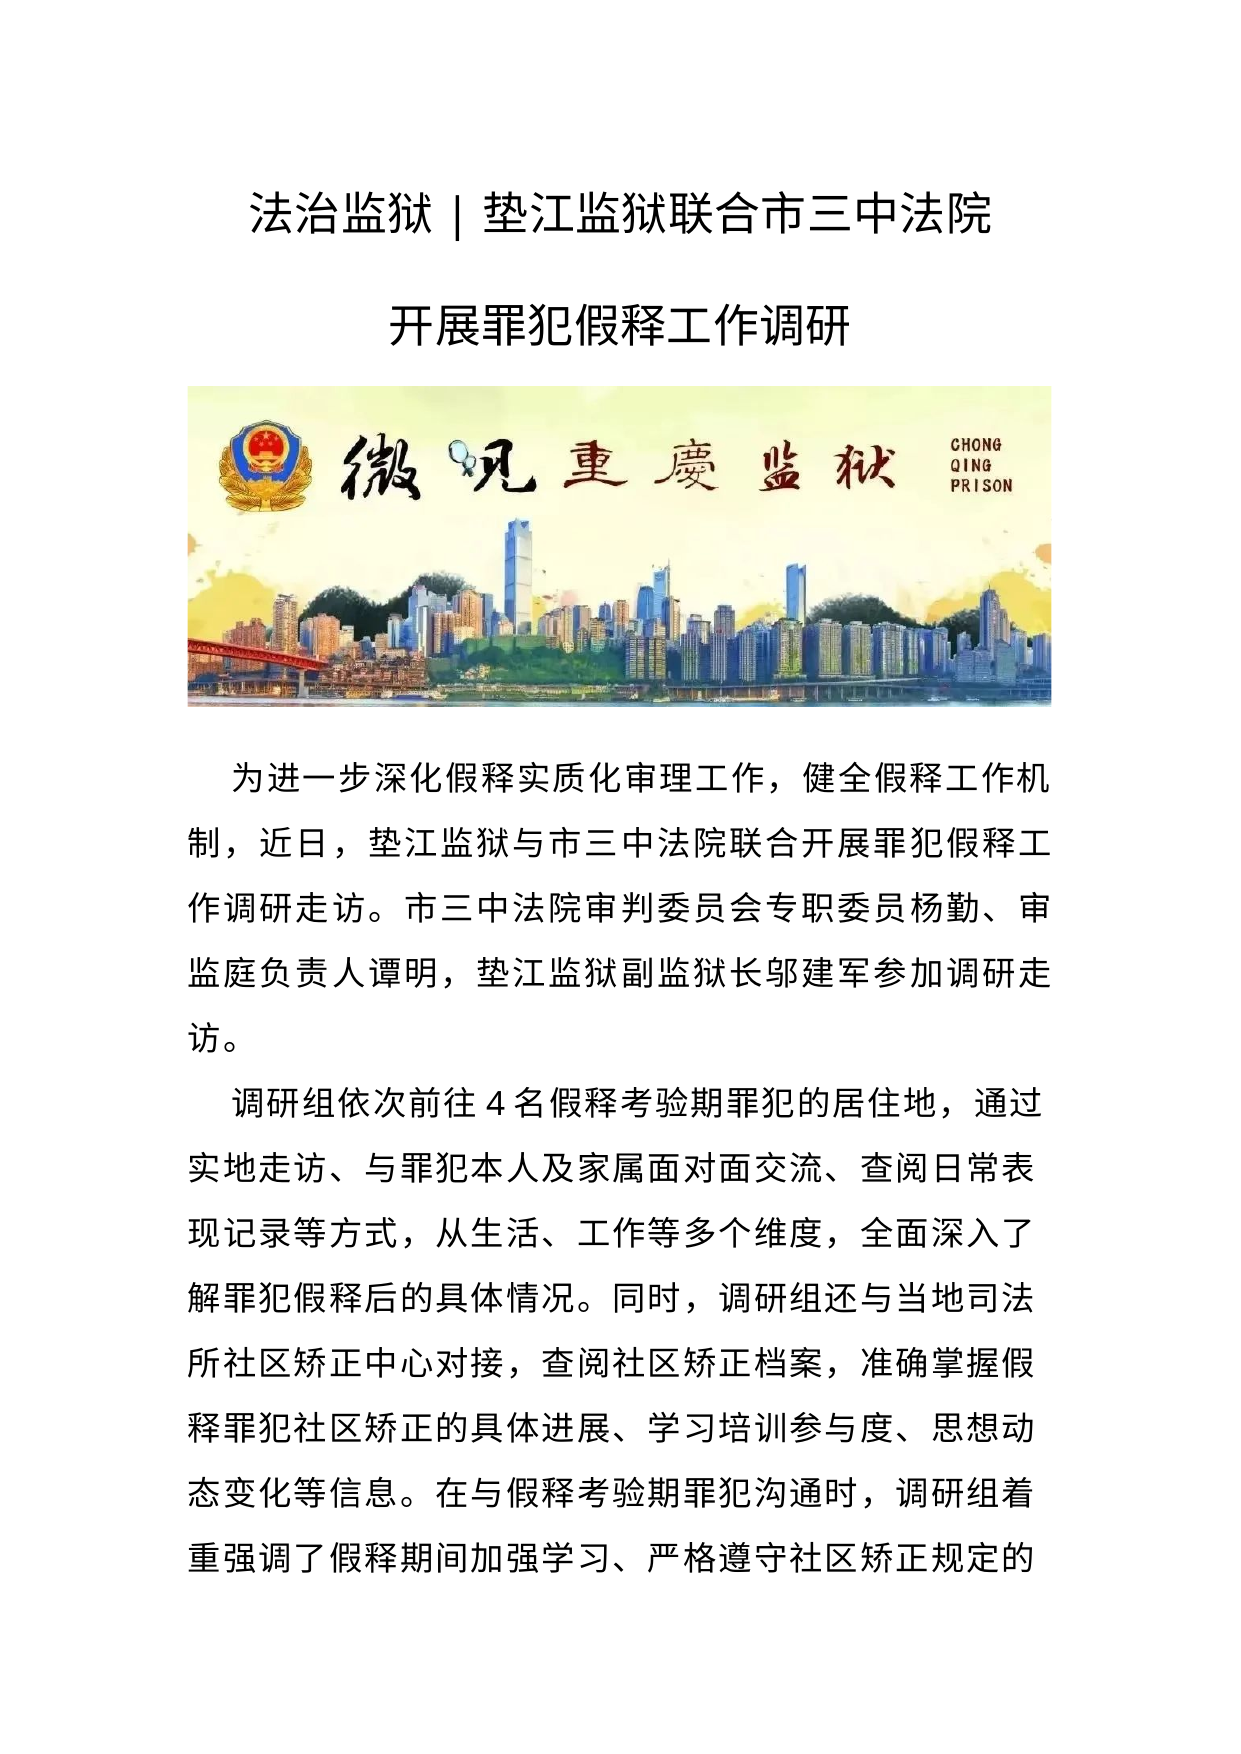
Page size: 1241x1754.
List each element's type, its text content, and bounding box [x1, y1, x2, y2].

picture [187, 386, 1052, 707]
subtitle 开展罪犯假释工作调研 [187, 274, 1053, 372]
subtitle 法治监狱 | 垫江监狱联合市三中法院 [187, 162, 1053, 259]
text 为进一步深化假释实质化审理工作，健全假释工作机制，近日，垫江监狱与市三中法院联合开展罪犯假释工作调研走访。市三中法院审判委员会专职委员杨勤、审监庭负责人谭明，垫江监狱副监狱长邬建军参加调研走访。 [187, 744, 1053, 1069]
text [187, 1069, 1053, 1589]
